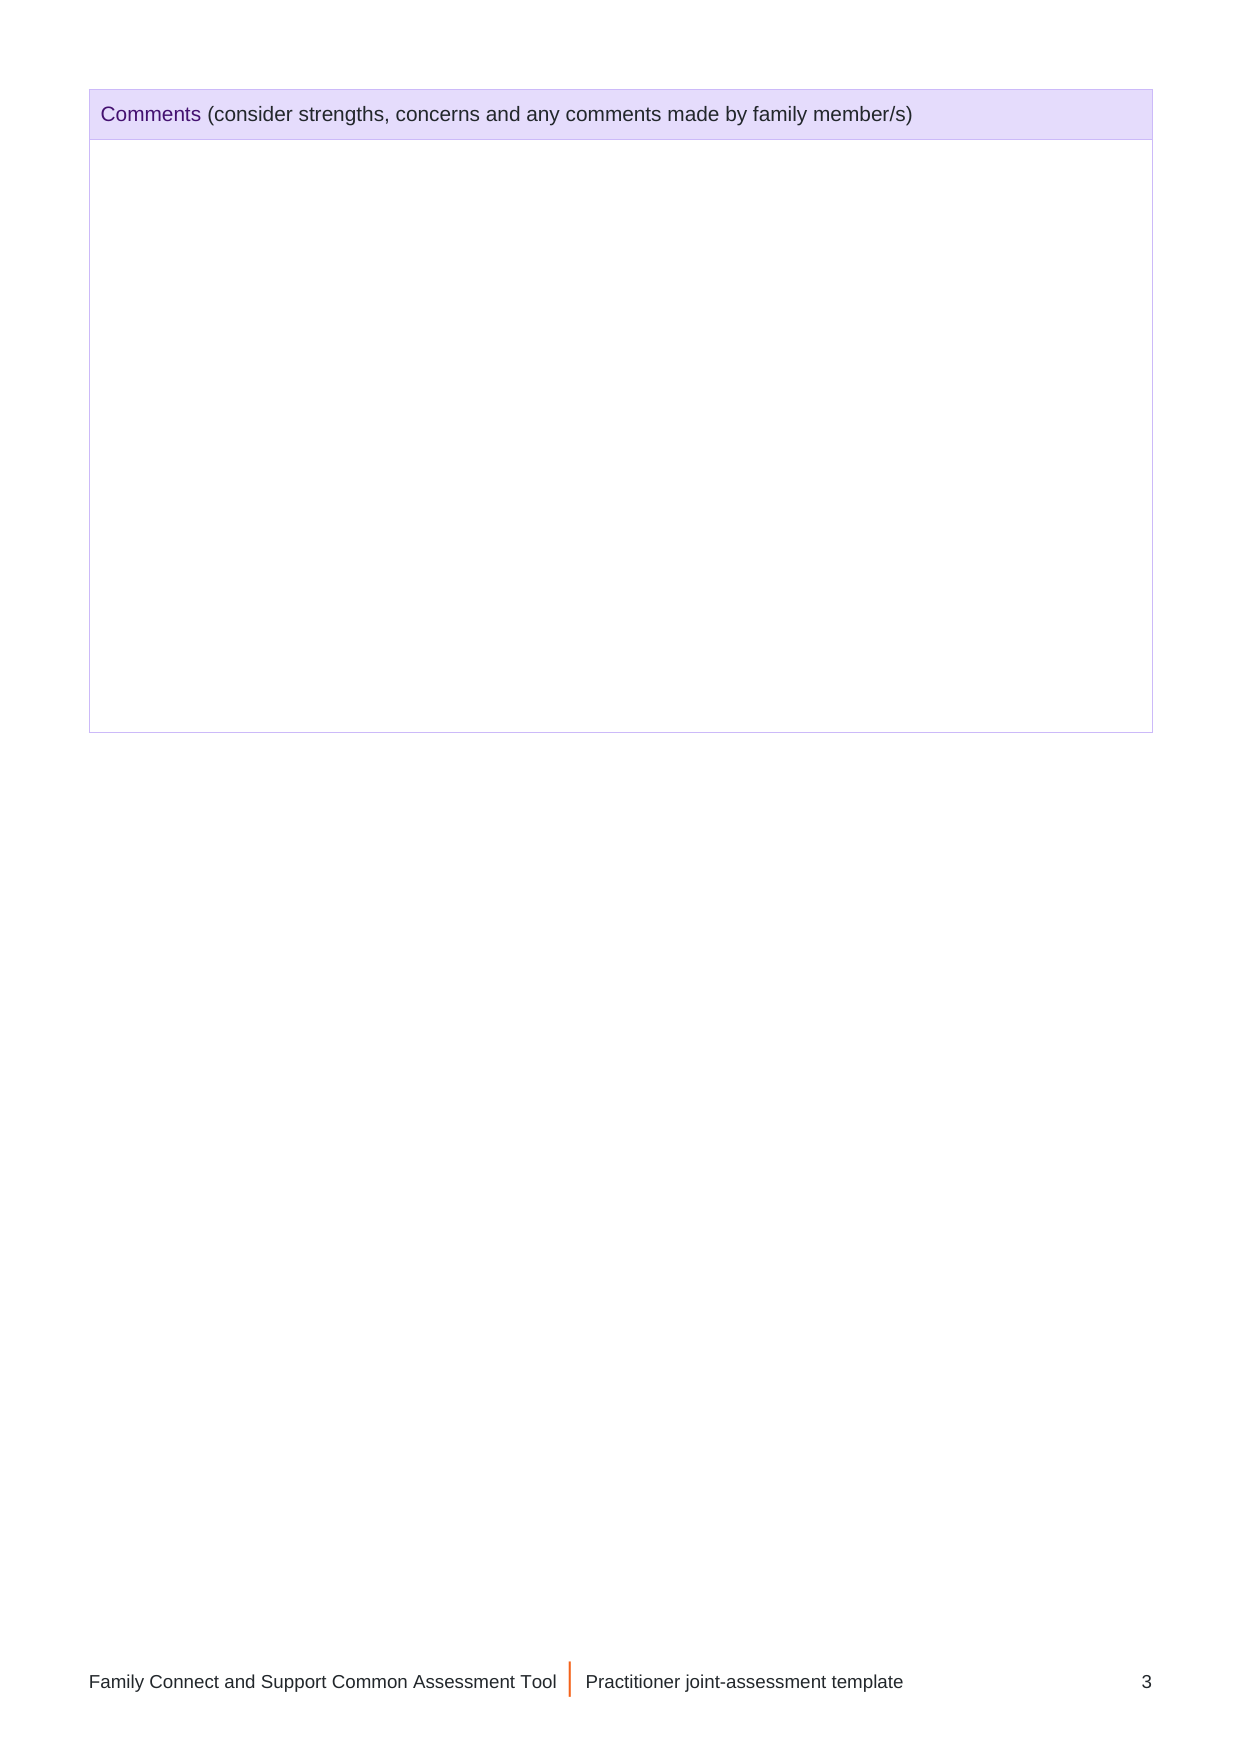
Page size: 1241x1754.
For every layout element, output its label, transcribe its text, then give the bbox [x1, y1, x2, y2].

table_header Comments (consider strengths, concerns and any comments made by family member/s) [90, 90, 1152, 139]
